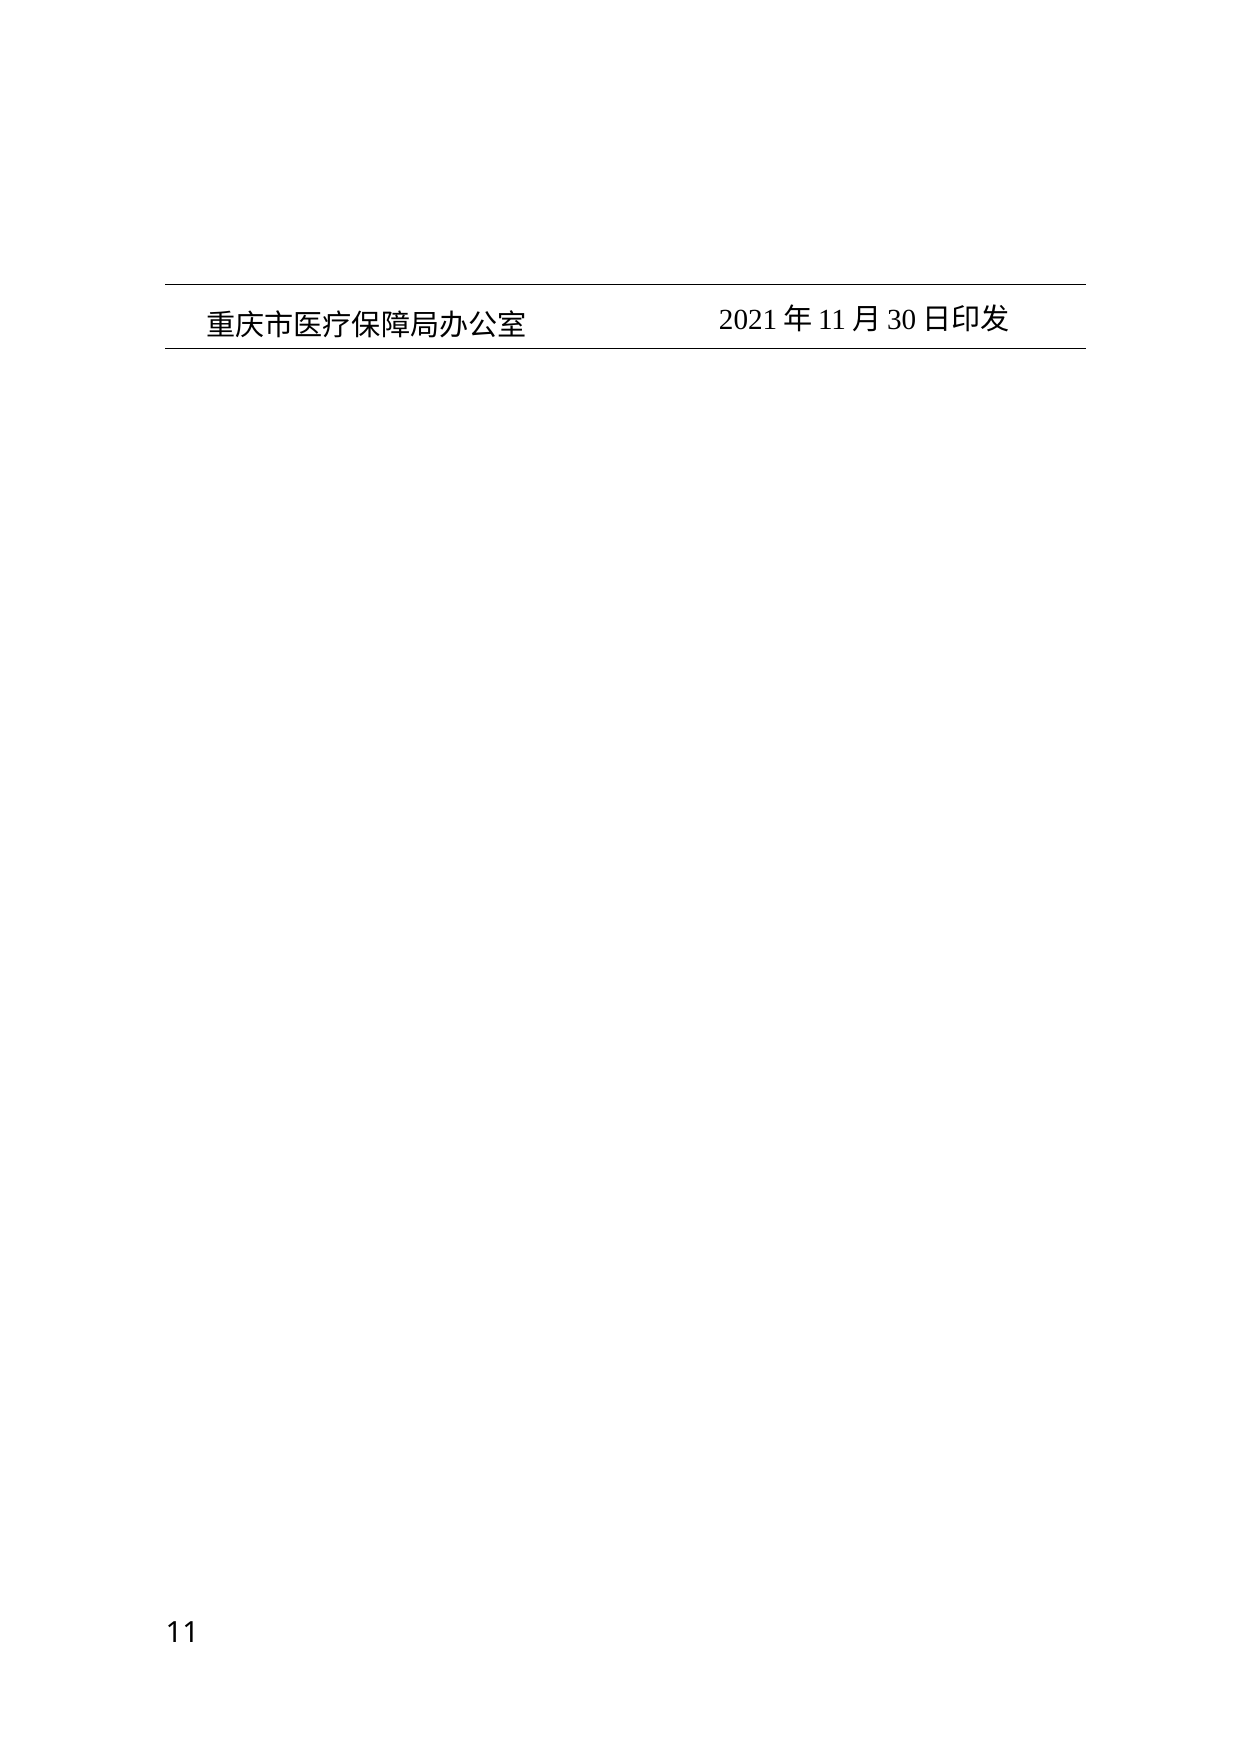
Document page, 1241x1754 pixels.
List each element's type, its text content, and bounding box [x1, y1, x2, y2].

table_header 重庆市医疗保障局办公室 [165, 285, 616, 348]
table_header 2021年11月30日印发 [616, 285, 1086, 348]
